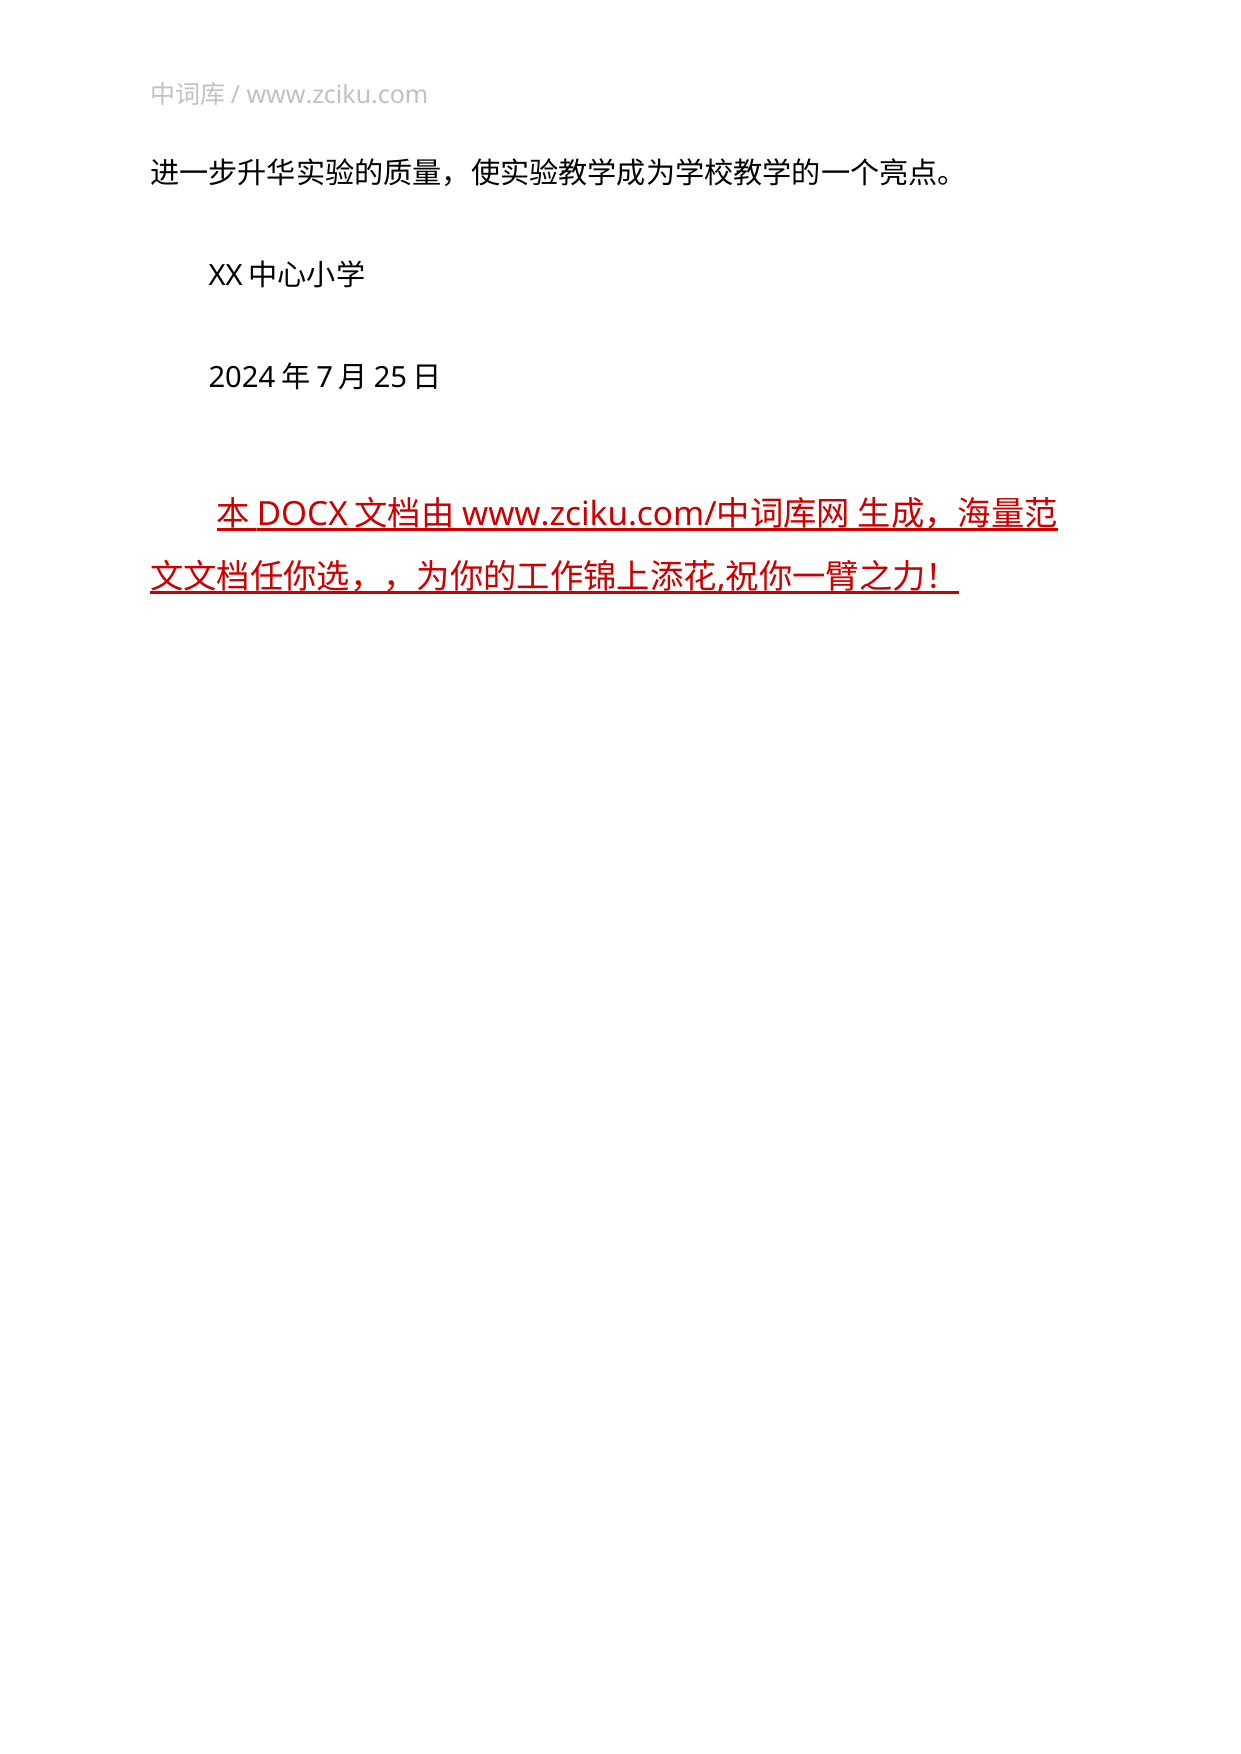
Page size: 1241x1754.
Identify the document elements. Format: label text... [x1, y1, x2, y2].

text 本DOCX文档由 www.zciku.com/中词库网 生成，海量范文文档任你选，，为你的工作锦上添花,祝你一臂之力！ [150, 487, 1090, 598]
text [150, 150, 1090, 192]
text 2024年7月25日 [150, 354, 1090, 396]
text XX中心小学 [150, 252, 1090, 294]
